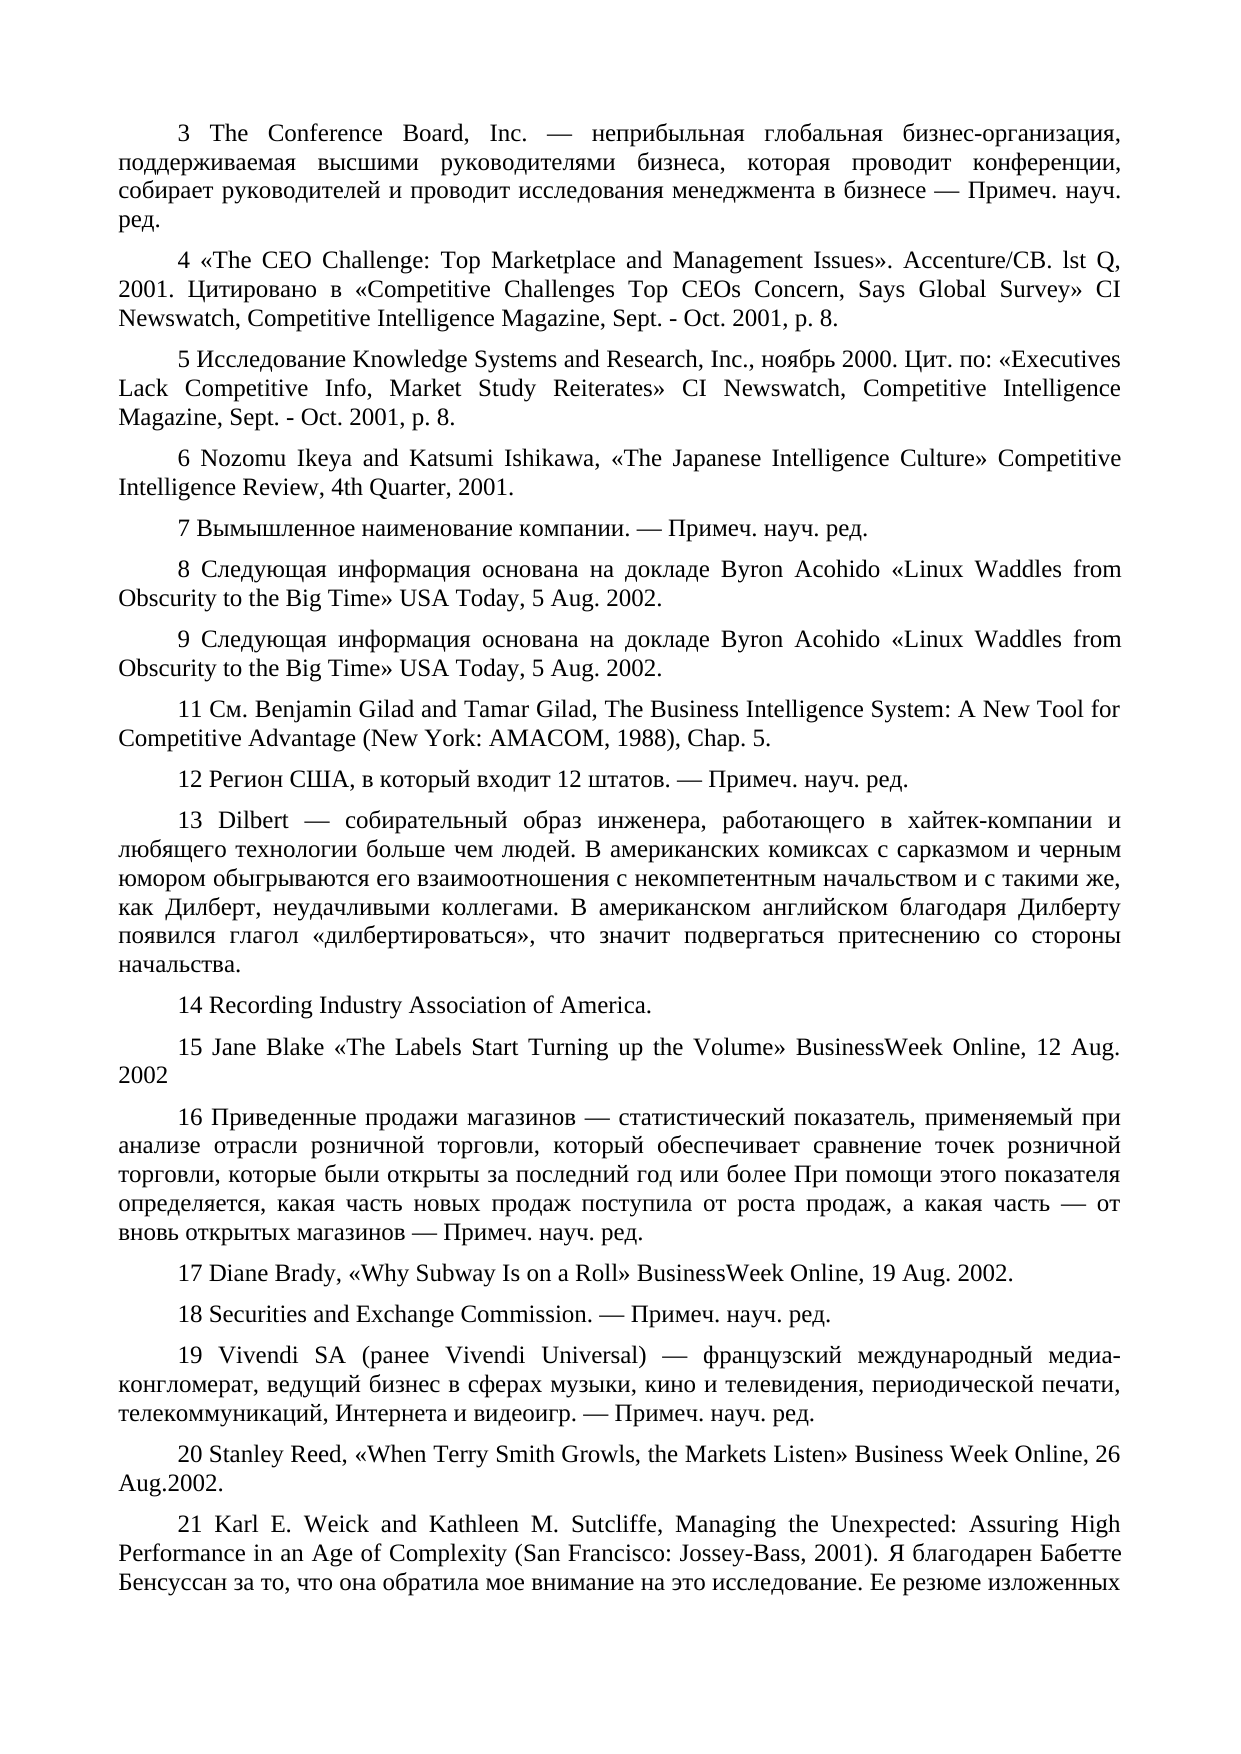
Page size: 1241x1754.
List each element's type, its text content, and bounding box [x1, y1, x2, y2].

text 13 Dilbert — собирательный образ инженера, работающего в хайтек-компании и любящего технологии больше чем людей. В американских комиксах с сарказмом и черным юмором обыгрываются его взаимоотношения с некомпетентным начальством и с такими же, как Дилберт, неудачливыми коллегами. В американском английском благодаря Дилберту появился глагол «дилбертироваться», что значит подвергаться притеснению со стороны начальства. [118, 806, 1122, 978]
text 4 «The CEO Challenge: Top Marketplace and Management Issues». Accenture/CB. lst Q, 2001. Цитировано в «Competitive Challenges Top CEOs Concern, Says Global Survey» CI Newswatch, Competitive Intelligence Magazine, Sept. - Oct. 2001, p. 8. [118, 246, 1122, 332]
text . Benjamin Gilad and Tamar Gilad, The Business Intelligence System: A New Tool for Competitive Advantage (New York: AMACOM, 1988), Chap. 5. [118, 694, 1122, 752]
text 20 Stanley Reed, «When Terry Smith Growls, the Markets Listen» Business Week Online, 26 Aug.2002. [118, 1439, 1122, 1497]
text 17 Diane Brady, «Why Subway Is on a Roll» BusinessWeek Online, 19 Aug. 2002. [118, 1258, 1122, 1287]
text 3 The Conference Board, Inc. — неприбыльная глобальная бизнес-организация, поддерживаемая высшими руководителями бизнеса, которая проводит конференции, собирает руководителей и проводит исследования менеджмента в бизнесе — Примеч. науч. ред. [118, 118, 1122, 233]
text 8 Следующая информация основана на докладе Byron Acohido «Linux Waddles from Obscurity to the Big Time» USA Today, 5 Aug. 2002. [118, 554, 1122, 612]
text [118, 1509, 1122, 1596]
text 6 Nozomu Ikeya and Katsumi Ishikawa, «The Japanese Intelligence Culture» Competitive Intelligence Review, 4th Quarter, 2001. [118, 443, 1122, 501]
text 19 Vivendi SA (ранее Vivendi Universal) — французский международный медиа-конгломерат, ведущий бизнес в сферах музыки, кино и телевидения, периодической печати, телекоммуникаций, Интернета и видеоигр. — Примеч. науч. ред. [118, 1341, 1122, 1427]
text 16 Приведенные продажи магазинов — статистический показатель, применяемый при анализе отрасли розничной торговли, который обеспечивает сравнение точек розничной торговли, которые были открыты за последний год или более При помощи этого показателя определяется, какая часть новых продаж поступила от роста продаж, а какая часть — от вновь открытых магазинов — Примеч. науч. ред. [118, 1102, 1122, 1246]
text 15 Jane Blake «The Labels Start Turning up the Volume» BusinessWeek Online, 12 Aug. 2002 [118, 1032, 1122, 1089]
text 7 Вымышленное наименование компании. — Примеч. науч. ред. [118, 513, 1122, 542]
text 9 Следующая информация основана на докладе Byron Acohido «Linux Waddles from Obscurity to the Big Time» USA Today, 5 Aug. 2002. [118, 624, 1122, 682]
text 18 Securities and Exchange Commission. — Примеч. науч. ред. [118, 1299, 1122, 1328]
text 12 Регион США, в который входит 12 штатов. — Примеч. науч. ред. [118, 764, 1122, 793]
text 5 Исследование Knowledge Systems and Research, Inc., ноябрь 2000. Цит. по: «Executives Lack Competitive Info, Market Study Reiterates» CI Newswatch, Competitive Intelligence Magazine, Sept. - Oct. 2001, p. 8. [118, 344, 1122, 431]
text 14 Recording Industry Association of America. [118, 991, 1122, 1019]
